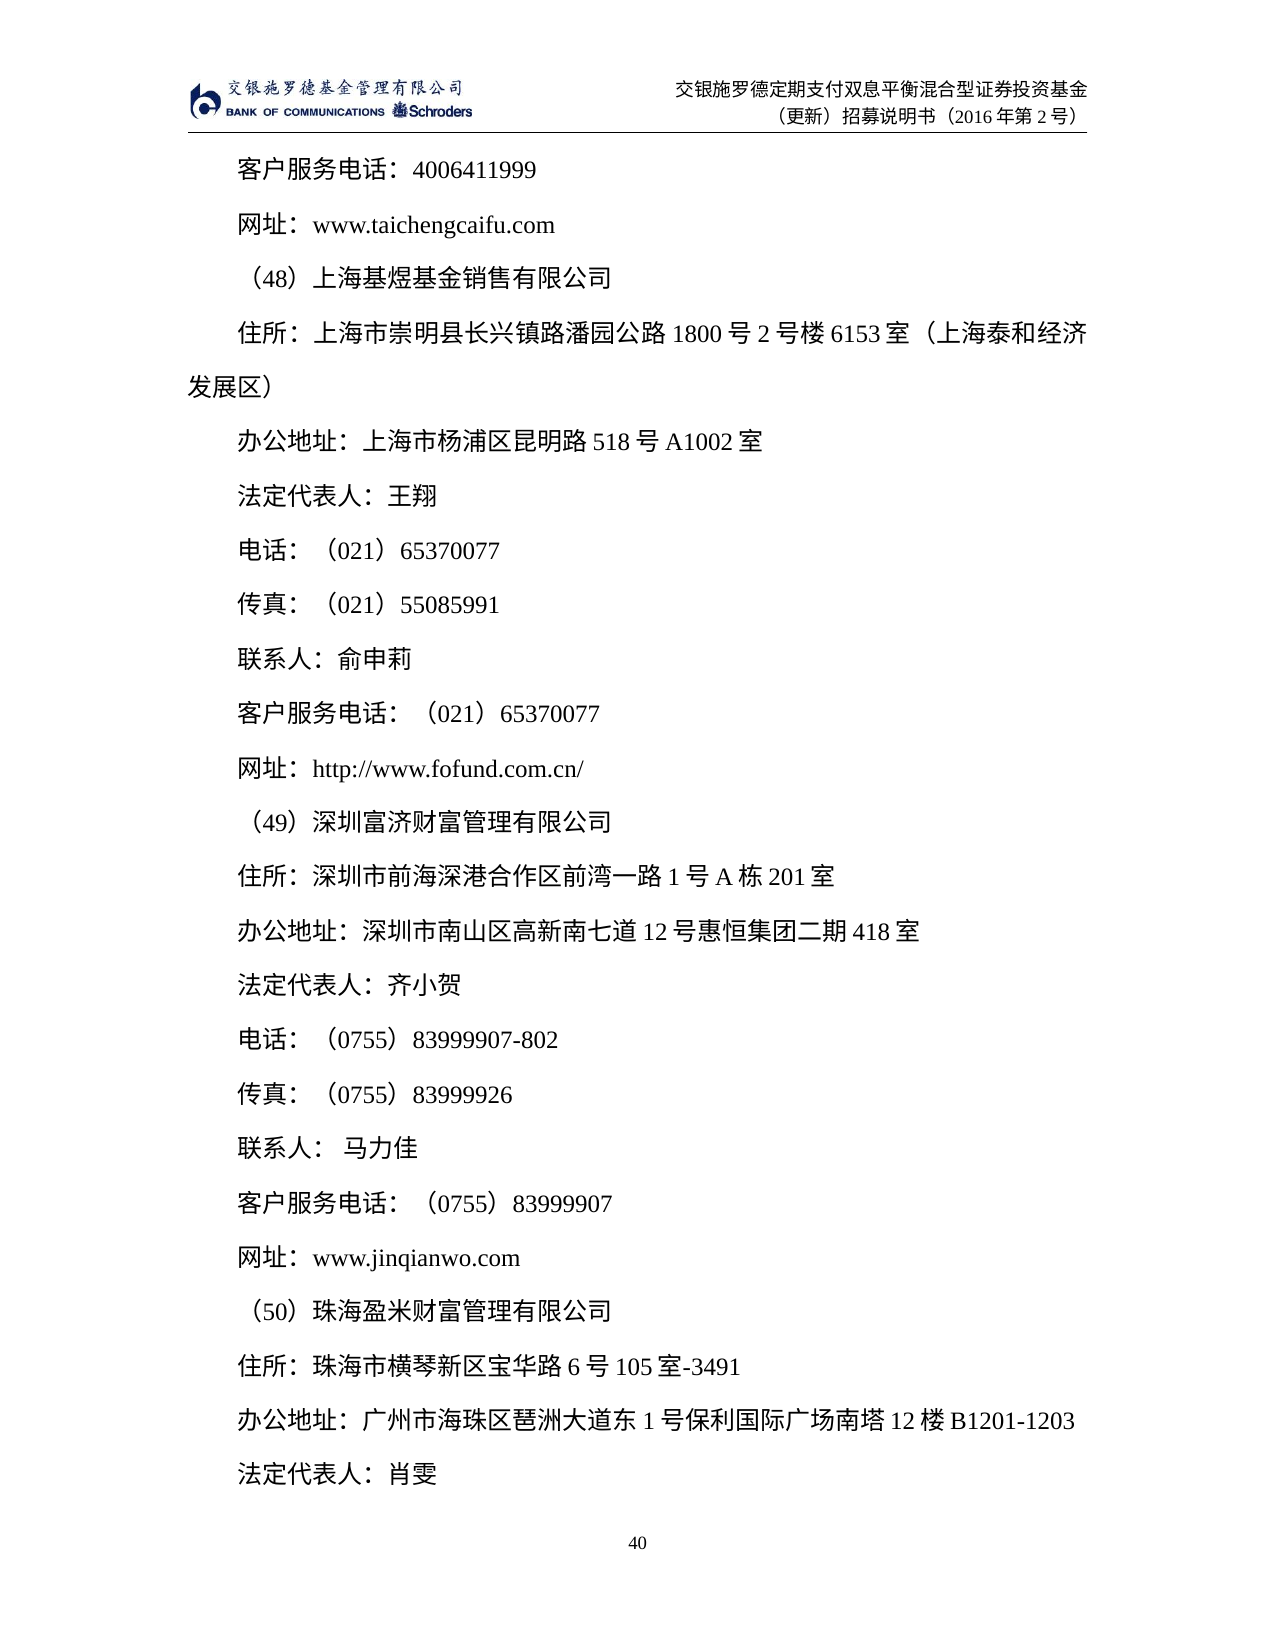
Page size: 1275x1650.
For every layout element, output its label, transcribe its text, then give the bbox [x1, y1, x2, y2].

text （49）深圳富济财富管理有限公司 [187, 802, 1087, 839]
text 住所：上海市崇明县长兴镇路潘园公路1800号2号楼6153室（上海泰和经济发展区） [187, 313, 1087, 404]
text 传真：（021）55085991 [187, 585, 1087, 621]
text 客户服务电话：（021）65370077 [187, 694, 1087, 730]
text 电话：（021）65370077 [187, 531, 1087, 567]
text 联系人：俞申莉 [187, 639, 1087, 676]
text 住所：珠海市横琴新区宝华路6号105室-3491 [187, 1346, 1087, 1382]
text 住所：深圳市前海深港合作区前湾一路1号A栋201室 [187, 857, 1087, 893]
text 网址：http://www.fofund.com.cn/ [187, 748, 1087, 784]
picture [190, 79, 472, 119]
text 法定代表人：齐小贺 [187, 966, 1087, 1002]
text 客户服务电话：4006411999 [187, 150, 1087, 186]
text 办公地址：上海市杨浦区昆明路518号A1002室 [187, 422, 1087, 458]
text 传真：（0755）83999926 [187, 1074, 1087, 1111]
text 办公地址：广州市海珠区琶洲大道东1号保利国际广场南塔12楼B1201-1203 [187, 1401, 1087, 1437]
text 电话：（0755）83999907-802 [187, 1020, 1087, 1056]
text 办公地址：深圳市南山区高新南七道12号惠恒集团二期418室 [187, 911, 1087, 947]
text 法定代表人：肖雯 [187, 1455, 1087, 1491]
text （48）上海基煜基金销售有限公司 [187, 259, 1087, 295]
text 网址：www.jinqianwo.com [187, 1237, 1087, 1274]
text 联系人： 马力佳 [187, 1129, 1087, 1165]
text 客户服务电话：（0755）83999907 [187, 1183, 1087, 1219]
text （50）珠海盈米财富管理有限公司 [187, 1292, 1087, 1328]
text 法定代表人：王翔 [187, 476, 1087, 512]
text 网址：www.taichengcaifu.com [187, 204, 1087, 241]
